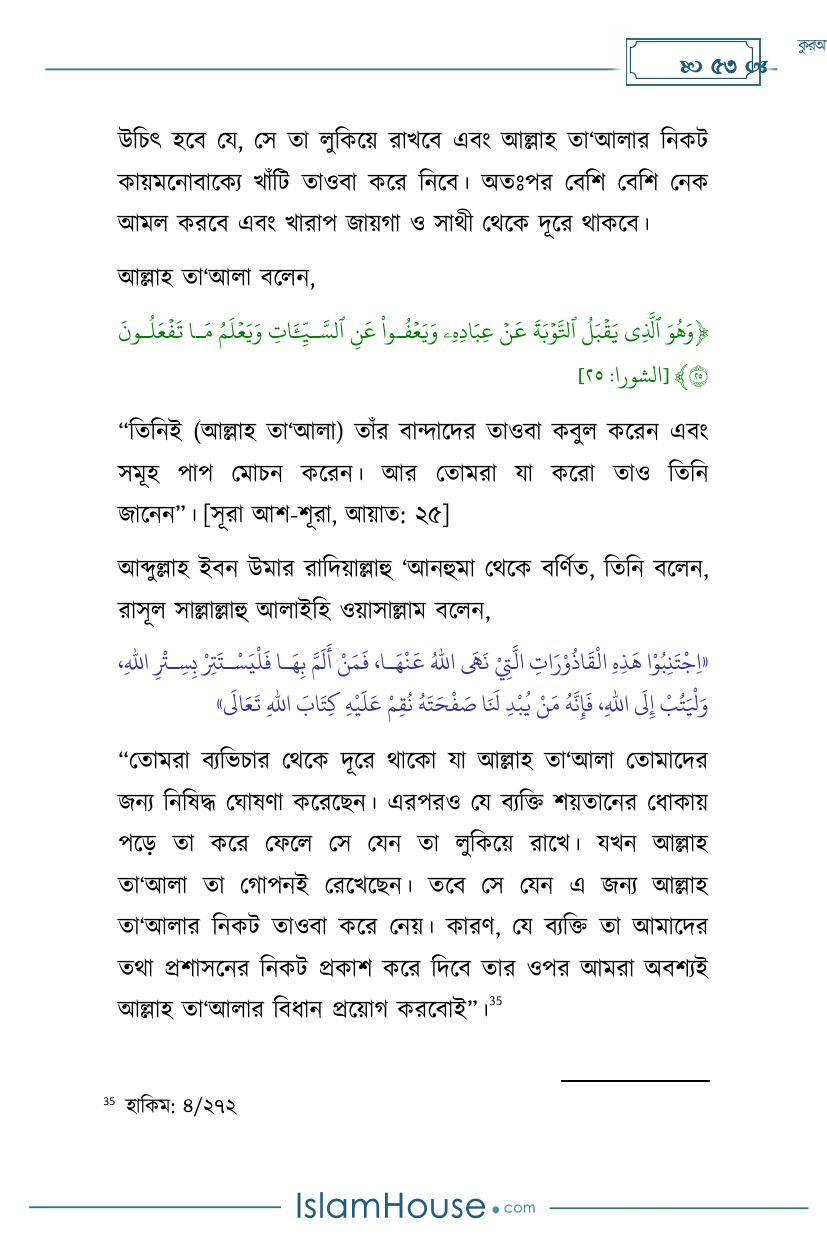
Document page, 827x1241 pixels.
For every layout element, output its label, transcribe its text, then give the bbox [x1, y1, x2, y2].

text «اِجْتَنِبُوْا هَذِهِ الْقَاذُوْرَاتِ الَّتِيْ نَهَى اللهُ عَنْهَا، فَمَنْ أَلَمَّ بِهَا فَلْيَسْتَتِرْ بِسِتْرِ اللهِ، وَلْيَتُبْ إِلَى اللهِ، فَإِنَّهُ مَنْ يُبْدِ لَنَا صَفْحَتَهُ نُقِمْ عَلَيْهِ كِتَابَ اللهِ تَعَالَى» [118, 642, 709, 726]
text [118, 118, 709, 242]
picture [289, 1187, 809, 1225]
picture [22, 1186, 281, 1224]
text ﴿وَهُوَ ٱلَّذِي يَقۡبَلُ ٱلتَّوۡبَةَ عَنۡ عِبَادِهِۦ وَيَعۡفُواْ عَنِ ٱلسَّيِّ‍َٔاتِ وَيَعۡلَمُ مَا تَفۡعَلُونَ ٢٥﴾ [الشورا: ٢٥] [118, 309, 709, 397]
text “তোমরা ব্যভিচার থেকে দূরে থাকো যা আল্লাহ তা‘আলা তোমাদের জন্য নিষিদ্ধ ঘোষণা করেছেন। এরপরও যে ব্যক্তি শয়তানের ধোকায় পড়ে তা করে ফেলে সে যেন তা লুকিয়ে রাখে। যখন আল্লাহ তা‘আলা তা গোপনই রেখেছেন। তবে সে যেন এ জন্য আল্লাহ তা‘আলার নিকট তাওবা করে নেয়। কারণ, যে ব্যক্তি তা আমাদের তথা প্রশাসনের নিকট প্রকাশ করে দিবে তার ওপর আমরা অবশ্যই আল্লাহ তা‘আলার বিধান প্রয়োগ করবোই”। [118, 738, 709, 1028]
text আল্লাহ তা‘আলা বলেন, [118, 255, 709, 296]
text “তিনিই (আল্লাহ তা‘আলা) তাঁর বান্দাদের তাওবা কবুল করেন এবং সমূহ পাপ মোচন করেন। আর তোমরা যা করো তাও তিনি জানেন”। [সূরা আশ-শূরা, আয়াত: ২৫] [118, 409, 709, 534]
text আব্দুল্লাহ ইবন উমার রাদিয়াল্লাহু ‘আনহুমা থেকে বর্ণিত, তিনি বলেন, রাসূল সাল্লাল্লাহু আলাইহি ওয়াসাল্লাম বলেন, [118, 546, 709, 629]
